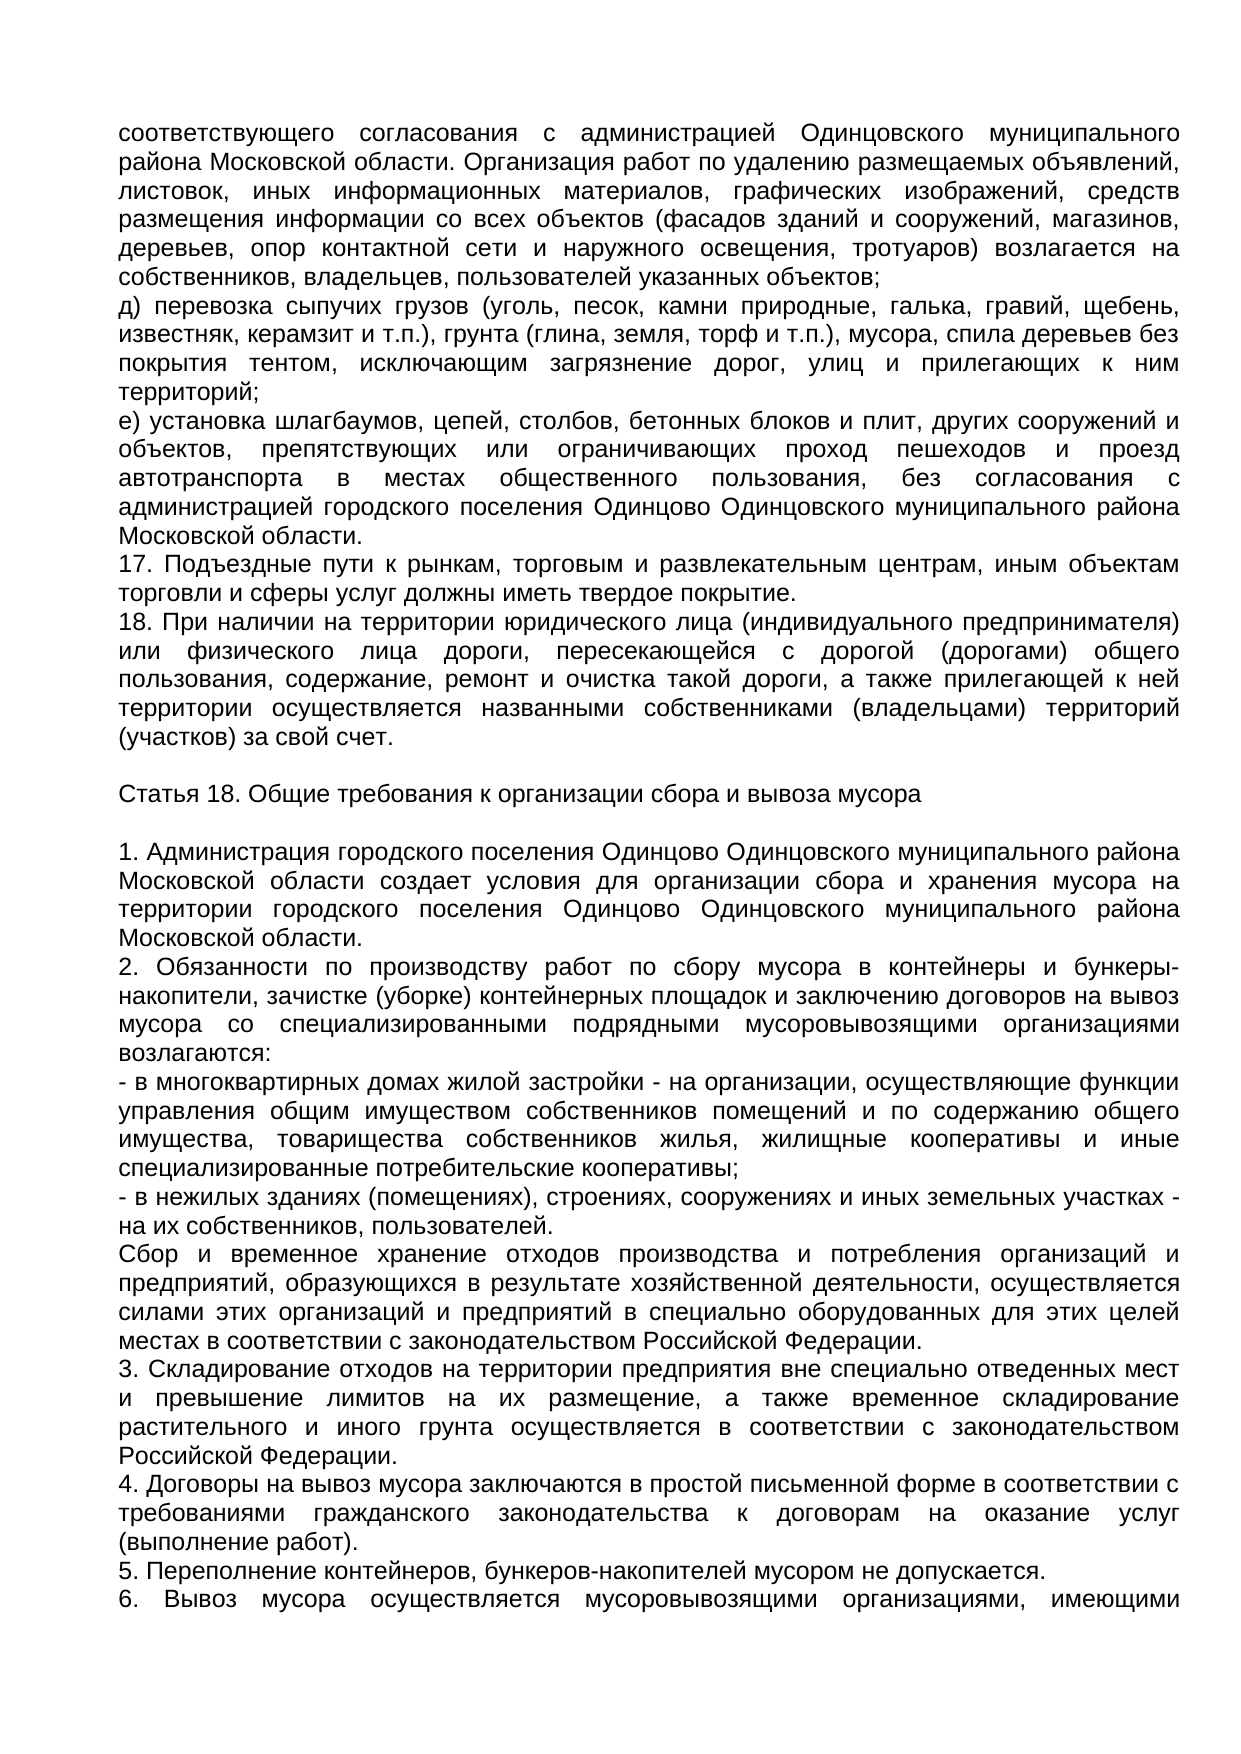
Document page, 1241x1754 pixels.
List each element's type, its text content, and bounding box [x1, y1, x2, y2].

text Сбор и временное хранение отходов производства и потребления организаций и предприятий, образующихся в результате хозяйственной деятельности, осуществляется силами этих организаций и предприятий в специально оборудованных для этих целей местах в соответствии с законодательством Российской Федерации. [118, 1239, 1181, 1354]
text 4. Договоры на вывоз мусора заключаются в простой письменной форме в соответствии с требованиями гражданского законодательства к договорам на оказание услуг (выполнение работ). [118, 1469, 1181, 1556]
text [118, 118, 1181, 291]
text Статья 18. Общие требования к организации сбора и вывоза мусора [118, 779, 1181, 808]
text е) установка шлагбаумов, цепей, столбов, бетонных блоков и плит, других сооружений и объектов, препятствующих или ограничивающих проход пешеходов и проезд автотранспорта в местах общественного пользования, без согласования с администрацией городского поселения Одинцово Одинцовского муниципального района Московской области. [118, 406, 1181, 549]
text 17. Подъездные пути к рынкам, торговым и развлекательным центрам, иным объектам торговли и сферы услуг должны иметь твердое покрытие. [118, 549, 1181, 607]
text 3. Складирование отходов на территории предприятия вне специально отведенных мест и превышение лимитов на их размещение, а также временное складирование растительного и иного грунта осуществляется в соответствии с законодательством Российской Федерации. [118, 1354, 1181, 1469]
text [118, 1584, 1181, 1613]
text 2. Обязанности по производству работ по сбору мусора в контейнеры и бункеры-накопители, зачистке (уборке) контейнерных площадок и заключению договоров на вывоз мусора со специализированными подрядными мусоровывозящими организациями возлагаются: [118, 952, 1181, 1067]
text 5. Переполнение контейнеров, бункеров-накопителей мусором не допускается. [118, 1556, 1181, 1584]
text - в многоквартирных домах жилой застройки - на организации, осуществляющие функции управления общим имуществом собственников помещений и по содержанию общего имущества, товарищества собственников жилья, жилищные кооперативы и иные специализированные потребительские кооперативы; [118, 1067, 1181, 1182]
text 18. При наличии на территории юридического лица (индивидуального предпринимателя) или физического лица дороги, пересекающейся с дорогой (дорогами) общего пользования, содержание, ремонт и очистка такой дороги, а также прилегающей к ней территории осуществляется названными собственниками (владельцами) территорий (участков) за свой счет. [118, 607, 1181, 751]
text 1. Администрация городского поселения Одинцово Одинцовского муниципального района Московской области создает условия для организации сбора и хранения мусора на территории городского поселения Одинцово Одинцовского муниципального района Московской области. [118, 837, 1181, 952]
text д) перевозка сыпучих грузов (уголь, песок, камни природные, галька, гравий, щебень, известняк, керамзит и т.п.), грунта (глина, земля, торф и т.п.), мусора, спила деревьев без покрытия тентом, исключающим загрязнение дорог, улиц и прилегающих к ним территорий; [118, 291, 1181, 406]
text - в нежилых зданиях (помещениях), строениях, сооружениях и иных земельных участках - на их собственников, пользователей. [118, 1182, 1181, 1239]
